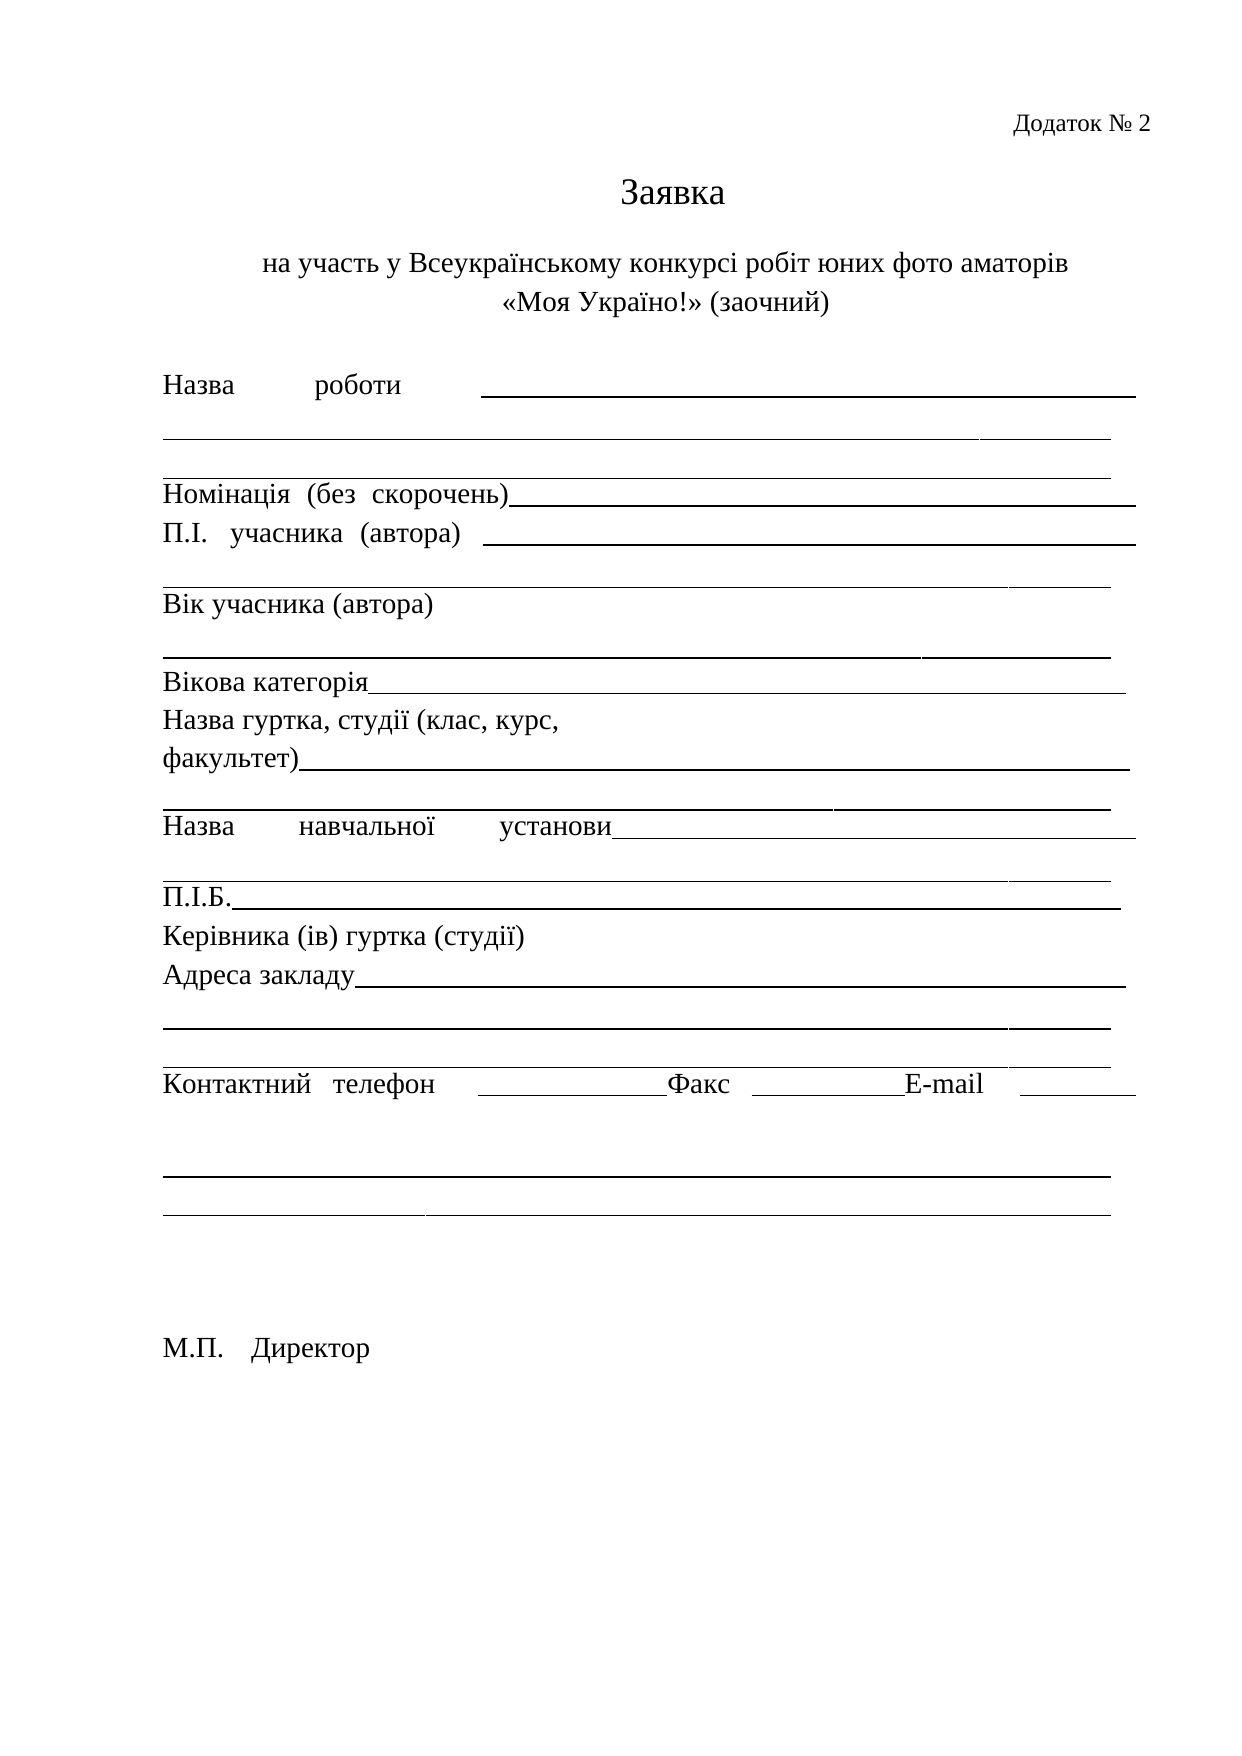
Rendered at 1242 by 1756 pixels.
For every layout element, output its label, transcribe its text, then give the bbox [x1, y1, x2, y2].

text факультет) [162, 741, 1194, 774]
text Контактний телефон Факс E-mail [162, 1060, 1194, 1099]
text Вік учасника (автора) [162, 583, 1194, 619]
text Назва роботи [162, 367, 1194, 401]
text Заявка [100, 169, 725, 212]
text Адреса закладу [162, 957, 1194, 990]
text П.І.Б. [162, 876, 1194, 913]
text П.І. учасника (автора) [162, 515, 1194, 548]
text Назва навчальної установи [162, 805, 1194, 842]
text М.П. Директор [162, 1330, 1194, 1364]
text «Моя Україно!» (заочний) [155, 284, 1176, 318]
text Керівника (ів) гуртка (студії) [162, 918, 1194, 951]
text Вікова категорія Назва гуртка, студії (клас, курс, [162, 653, 1127, 736]
text на участь у Всеукраїнському конкурсі робіт юних фото аматорів [155, 245, 1175, 279]
text Номінація (без скорочень) [162, 471, 1194, 510]
text Додаток № 2 [1013, 108, 1194, 137]
